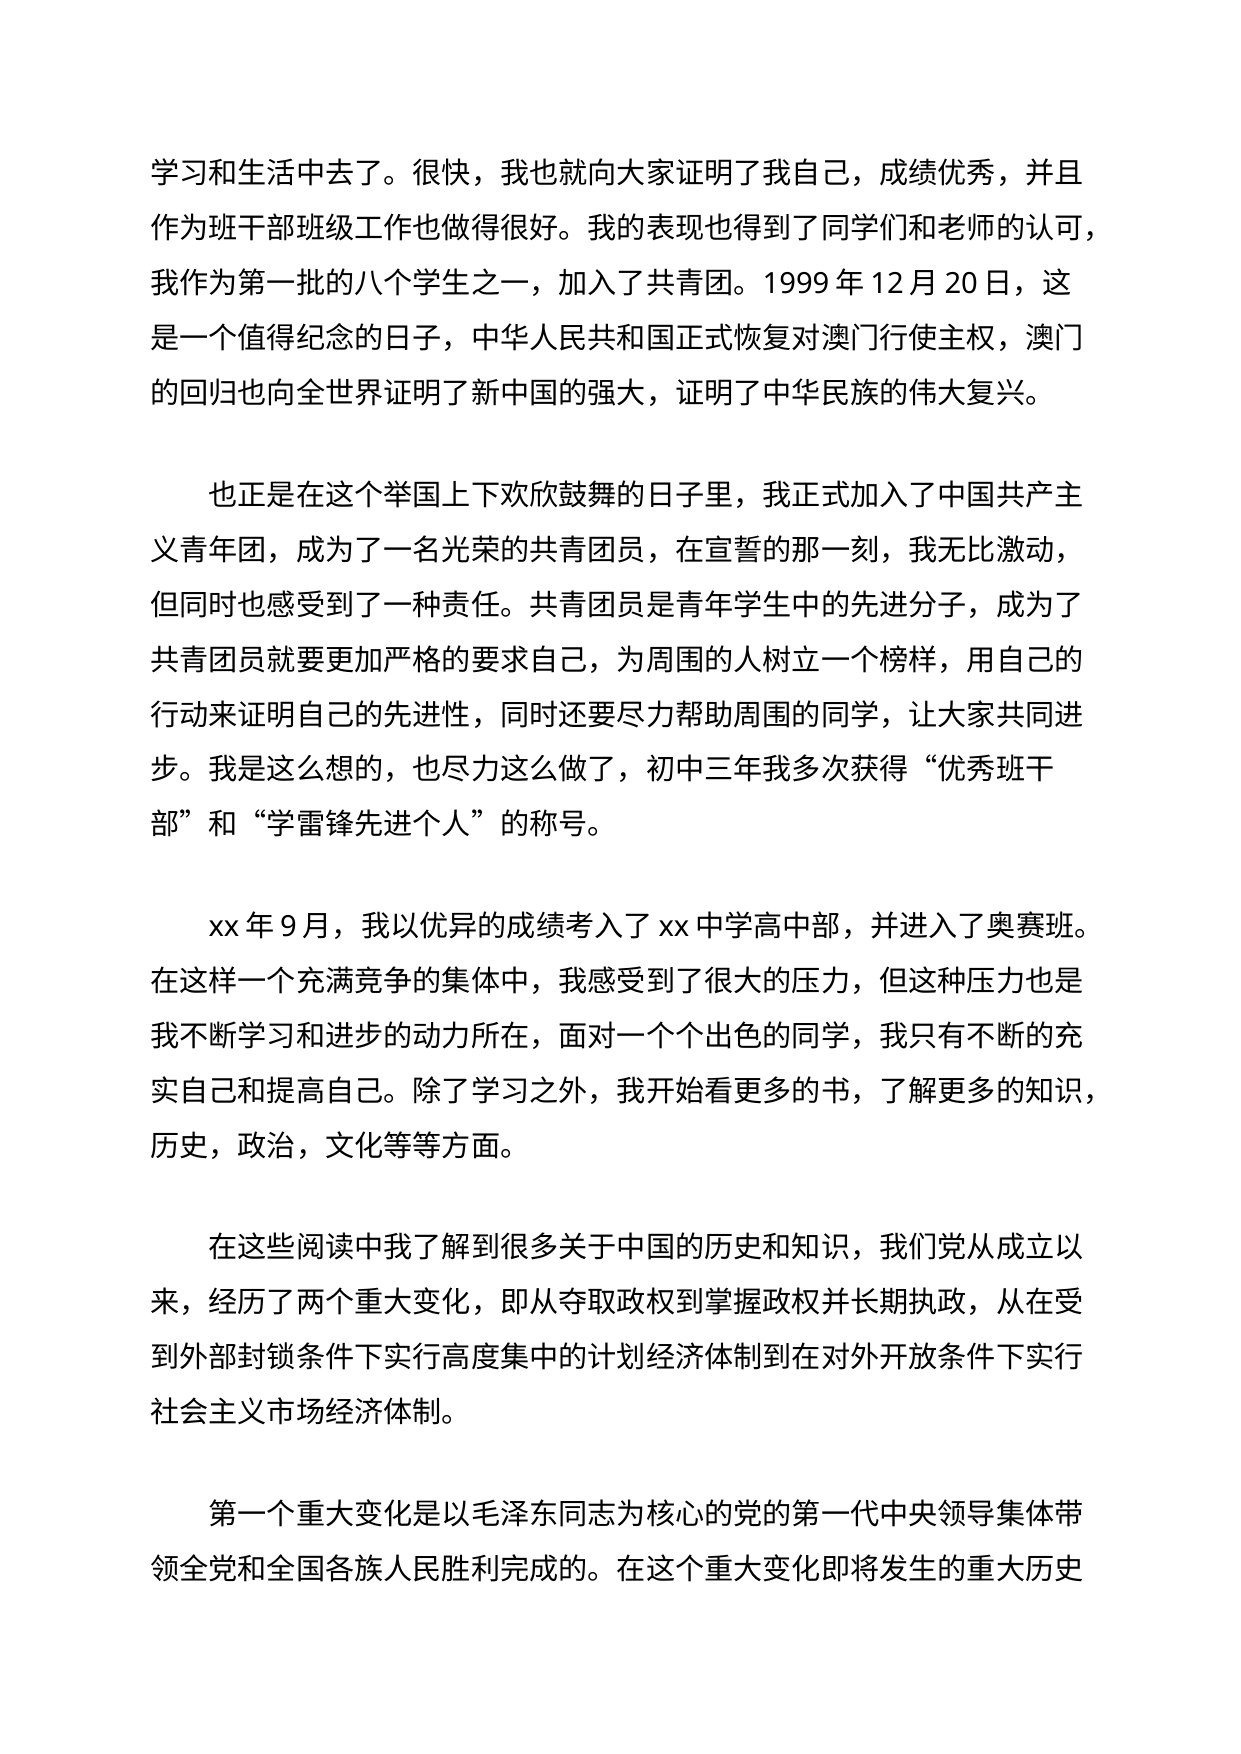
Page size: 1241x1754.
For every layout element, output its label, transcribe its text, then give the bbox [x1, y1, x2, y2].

text 也正是在这个举国上下欢欣鼓舞的日子里，我正式加入了中国共产主义青年团，成为了一名光荣的共青团员，在宣誓的那一刻，我无比激动，但同时也感受到了一种责任。共青团员是青年学生中的先进分子，成为了共青团员就要更加严格的要求自己，为周围的人树立一个榜样，用自己的行动来证明自己的先进性，同时还要尽力帮助周围的同学，让大家共同进步。我是这么想的，也尽力这么做了，初中三年我多次获得“优秀班干部”和“学雷锋先进个人”的称号。 [150, 471, 1090, 843]
text xx年9月，我以优异的成绩考入了xx中学高中部，并进入了奥赛班。在这样一个充满竞争的集体中，我感受到了很大的压力，但这种压力也是我不断学习和进步的动力所在，面对一个个出色的同学，我只有不断的充实自己和提高自己。除了学习之外，我开始看更多的书，了解更多的知识，历史，政治，文化等等方面。 [150, 903, 1090, 1164]
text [150, 150, 1090, 412]
text 在这些阅读中我了解到很多关于中国的历史和知识，我们党从成立以来，经历了两个重大变化，即从夺取政权到掌握政权并长期执政，从在受到外部封锁条件下实行高度集中的计划经济体制到在对外开放条件下实行社会主义市场经济体制。 [150, 1224, 1090, 1431]
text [150, 1491, 1090, 1588]
